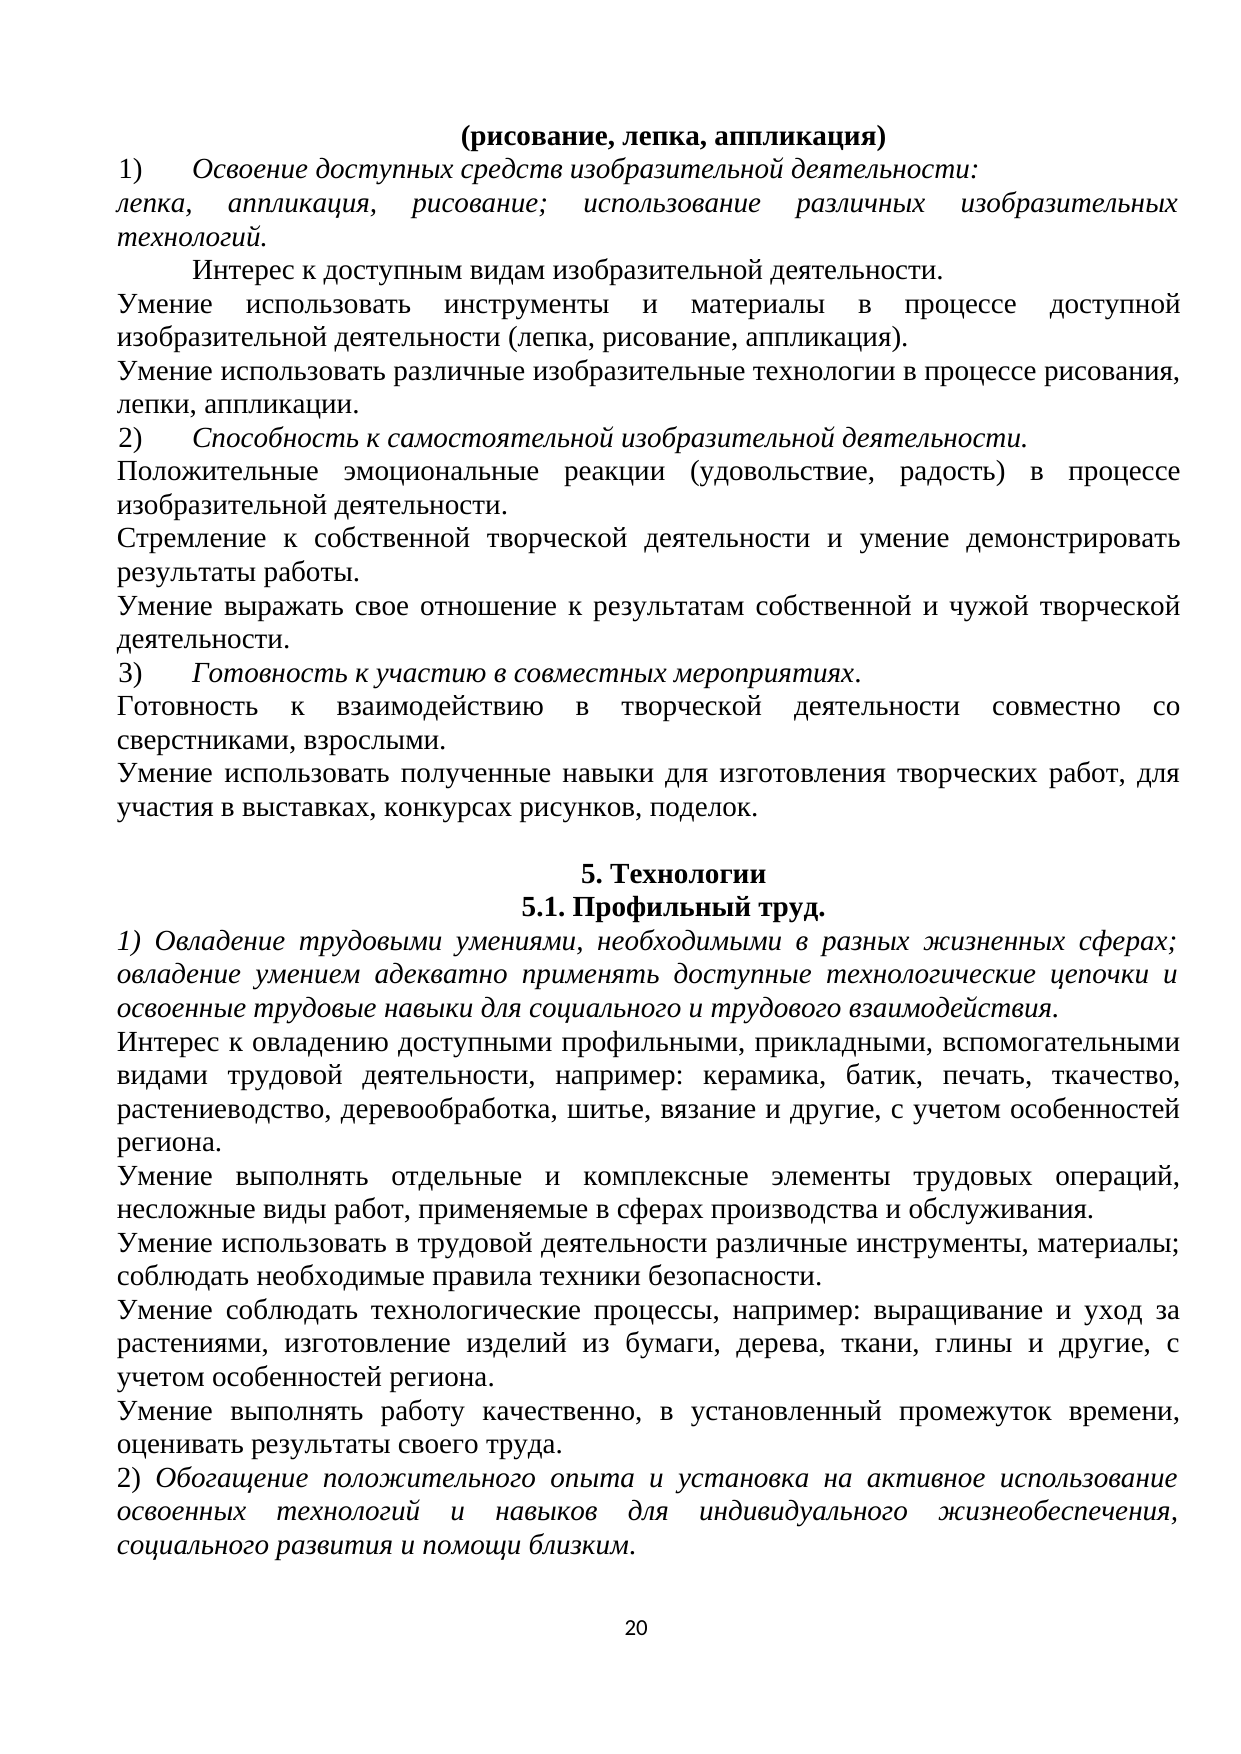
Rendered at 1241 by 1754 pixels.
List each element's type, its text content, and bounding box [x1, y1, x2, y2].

list Освоение доступных средств изобразительной деятельности: [118, 152, 1181, 185]
text (рисование, лепка, аппликация) [166, 118, 1181, 152]
text Умение выполнять работу качественно, в установленный промежуток времени, оценивать результаты своего труда. [117, 1393, 1181, 1460]
text Умение использовать в трудовой деятельности различные инструменты, материалы; соблюдать необходимые правила техники безопасности. [117, 1225, 1181, 1292]
list Способность к самостоятельной изобразительной деятельности. [118, 420, 1181, 453]
text Готовность к взаимодействию в творческой деятельности совместно со сверстниками, взрослыми. [117, 688, 1181, 755]
text 2) Обогащение положительного опыта и установка на активное использование освоенных технологий и навыков для индивидуального жизнеобеспечения, социального развития и помощи близким. [117, 1460, 1181, 1560]
text 5. Технологии [166, 856, 1181, 889]
text Умение соблюдать технологические процессы, например: выращивание и уход за растениями, изготовление изделий из бумаги, дерева, ткани, глины и другие, с учетом особенностей региона. [117, 1292, 1181, 1393]
list Готовность к участию в совместных мероприятиях. [118, 655, 1181, 688]
text Положительные эмоциональные реакции (удовольствие, радость) в процессе изобразительной деятельности. [117, 453, 1181, 521]
text 1) Овладение трудовыми умениями, необходимыми в разных жизненных сферах; овладение умением адекватно применять доступные технологические цепочки и освоенные трудовые навыки для социального и трудового взаимодействия. [117, 923, 1181, 1024]
text Умение использовать различные изобразительные технологии в процессе рисования, лепки, аппликации. [117, 353, 1181, 420]
text Интерес к доступным видам изобразительной деятельности. [192, 252, 1181, 286]
text Интерес к овладению доступными профильными, прикладными, вспомогательными видами трудовой деятельности, например: керамика, батик, печать, ткачество, растениеводство, деревообработка, шитье, вязание и другие, с учетом особенностей региона. [117, 1024, 1181, 1158]
text Умение выполнять отдельные и комплексные элементы трудовых операций, несложные виды работ, применяемые в сферах производства и обслуживания. [117, 1158, 1181, 1225]
text Стремление к собственной творческой деятельности и умение демонстрировать результаты работы. [117, 521, 1181, 588]
text Умение использовать полученные навыки для изготовления творческих работ, для участия в выставках, конкурсах рисунков, поделок. [117, 755, 1181, 822]
text лепка, аппликация, рисование; использование различных изобразительных технологий. [117, 185, 1181, 252]
text Умение использовать инструменты и материалы в процессе доступной изобразительной деятельности (лепка, рисование, аппликация). [117, 286, 1181, 353]
text 5.1. Профильный труд. [166, 889, 1181, 923]
text Умение выражать свое отношение к результатам собственной и чужой творческой деятельности. [117, 588, 1181, 655]
